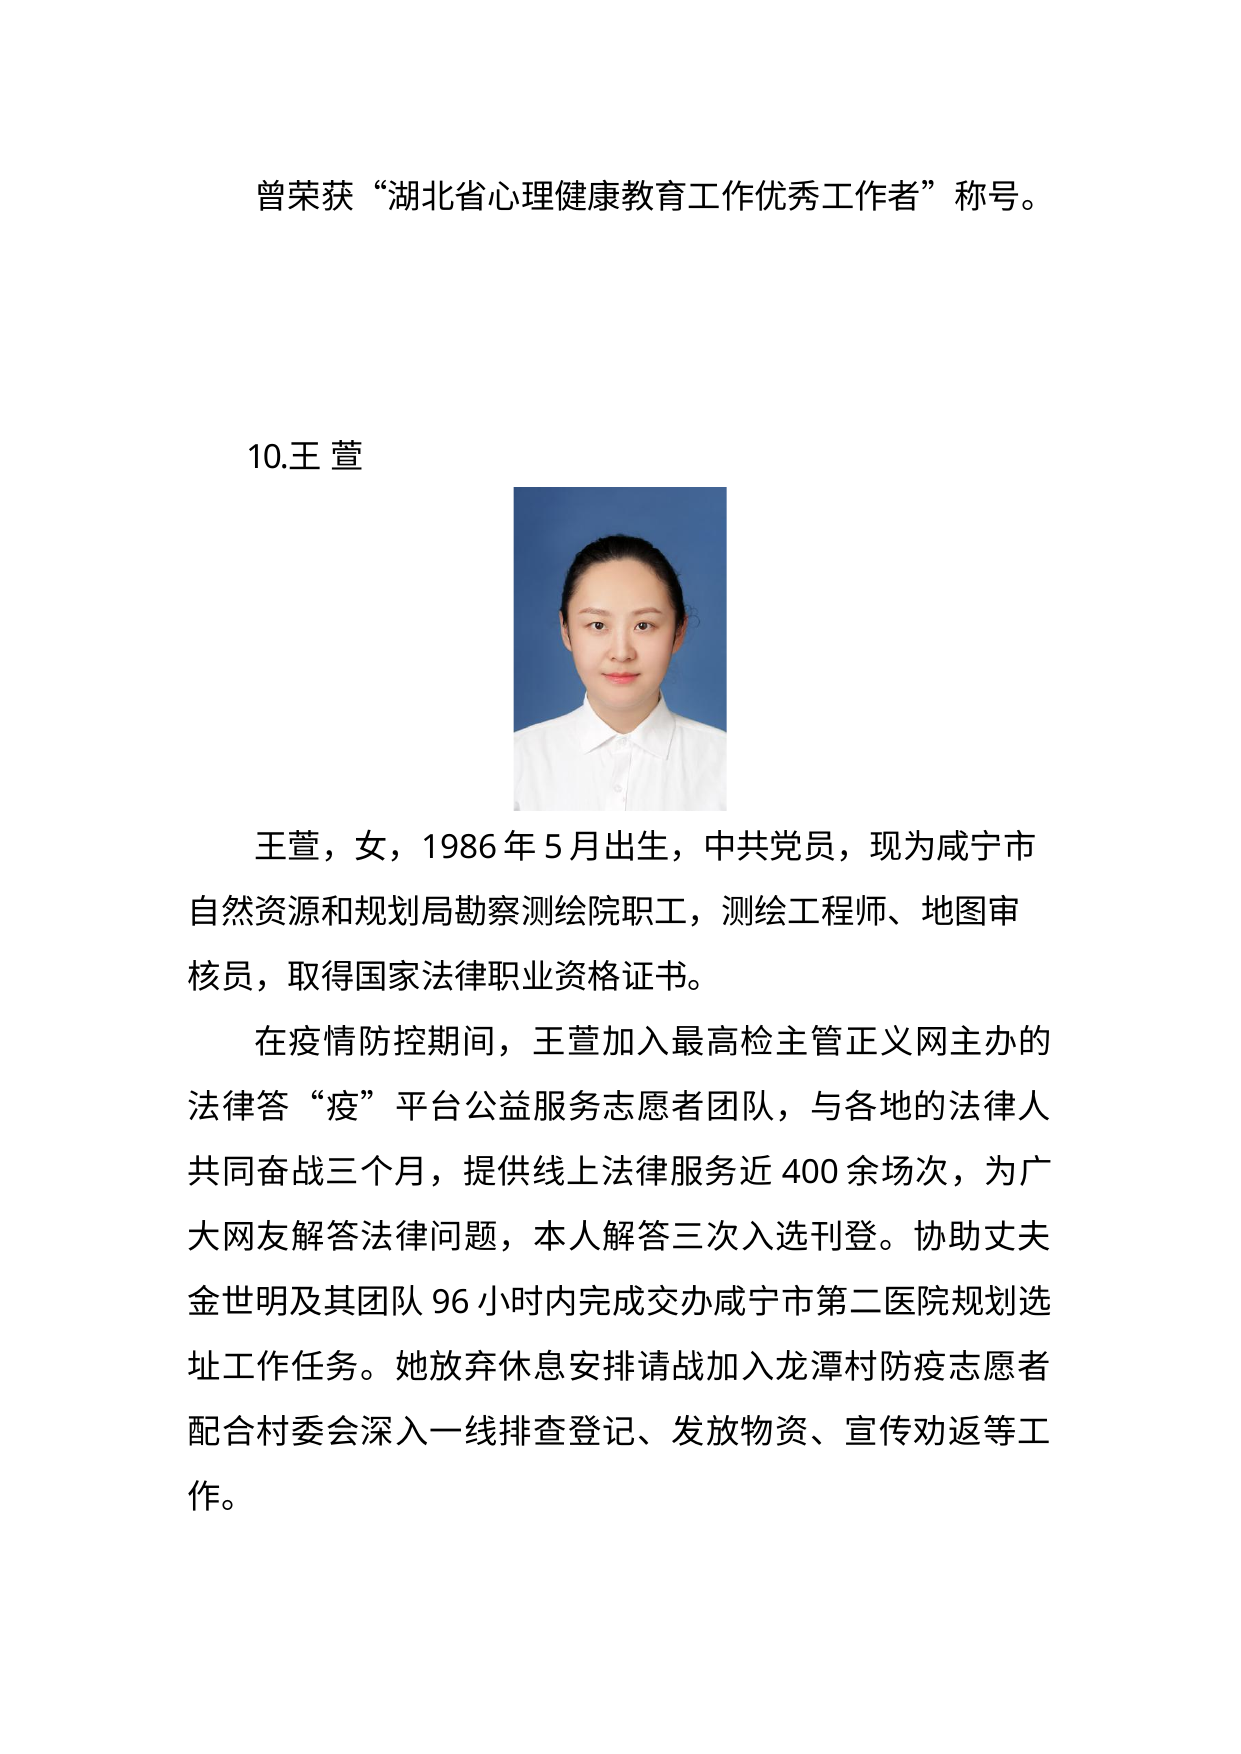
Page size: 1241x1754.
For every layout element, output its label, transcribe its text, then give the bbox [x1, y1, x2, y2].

text 曾荣获“湖北省心理健康教育工作优秀工作者”称号。 [187, 162, 1053, 227]
text 在疫情防控期间，王萱加入最高检主管正义网主办的法律答“疫”平台公益服务志愿者团队，与各地的法律人共同奋战三个月，提供线上法律服务近400余场次，为广大网友解答法律问题，本人解答三次入选刊登。协助丈夫金世明及其团队96小时内完成交办咸宁市第二医院规划选址工作任务。她放弃休息安排请战加入龙潭村防疫志愿者，配合村委会深入一线排查登记、发放物资、宣传劝返等工作。 [187, 1007, 1053, 1527]
text 王萱，女，1986年5月出生，中共党员，现为咸宁市自然资源和规划局勘察测绘院职工，测绘工程师、地图审核员，取得国家法律职业资格证书。 [187, 812, 1053, 1007]
picture [513, 487, 727, 811]
text 10.王 萱 [187, 422, 1053, 487]
